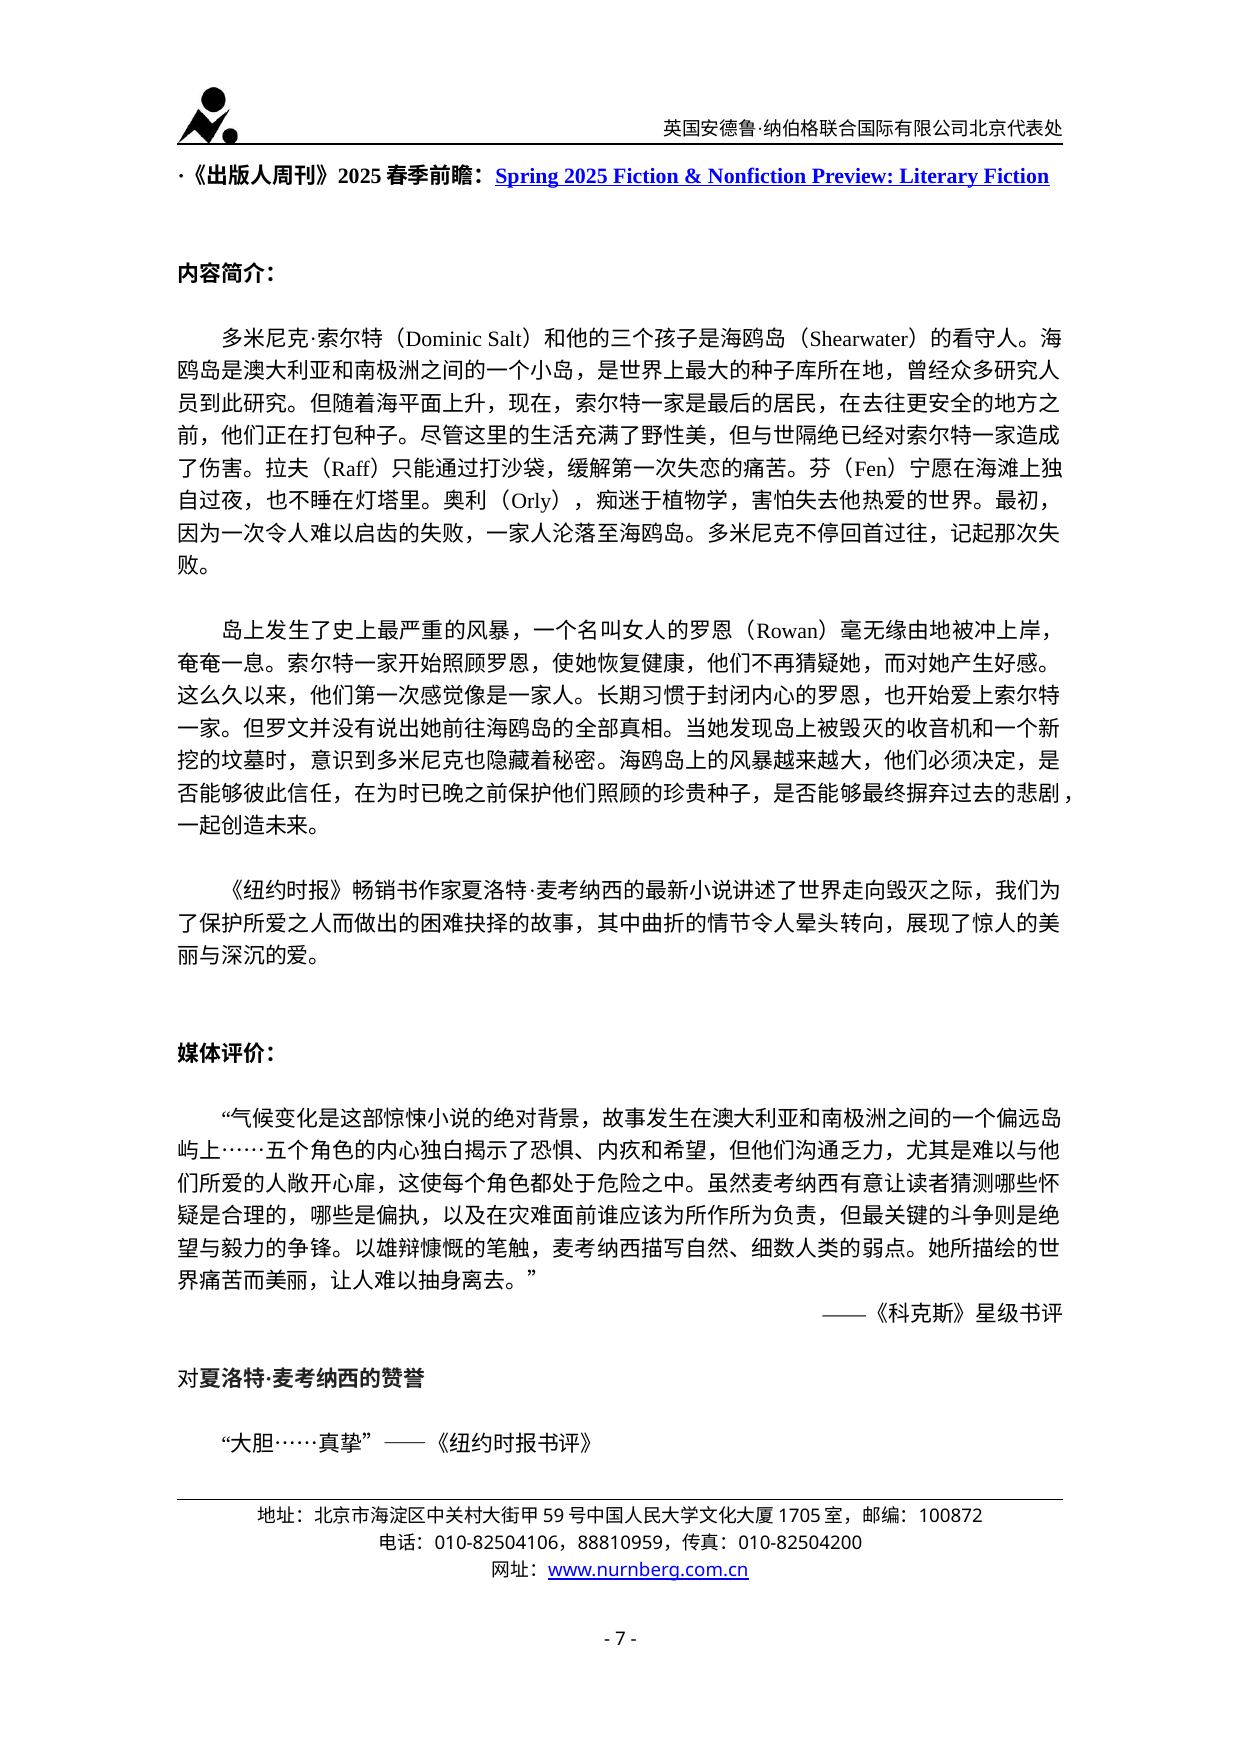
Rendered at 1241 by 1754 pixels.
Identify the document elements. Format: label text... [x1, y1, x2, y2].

text “气候变化是这部惊悚小说的绝对背景，故事发生在澳大利亚和南极洲之间的一个偏远岛屿上……五个角色的内心独白揭示了恐惧、内疚和希望，但他们沟通乏力，尤其是难以与他们所爱的人敞开心扉，这使每个角色都处于危险之中。虽然麦考纳西有意让读者猜测哪些怀疑是合理的，哪些是偏执，以及在灾难面前谁应该为所作所为负责，但最关键的斗争则是绝望与毅力的争锋。以雄辩慷慨的笔触，麦考纳西描写自然、细数人类的弱点。她所描绘的世界痛苦而美丽，让人难以抽身离去。” [177, 1262, 1063, 1295]
text ·《出版人周刊》2025春季前瞻：Spring 2025 Fiction & Nonfiction Preview: Literary Fiction [177, 158, 1063, 190]
text 内容简介： [177, 255, 1063, 288]
text 对夏洛特·麦考纳西的赞誉 [177, 1360, 1063, 1393]
text 岛上发生了史上最严重的风暴，一个名叫女人的罗恩（Rowan）毫无缘由地被冲上岸，奄奄一息。索尔特一家开始照顾罗恩，使她恢复健康，他们不再猜疑她，而对她产生好感。这么久以来，他们第一次感觉像是一家人。长期习惯于封闭内心的罗恩，也开始爱上索尔特一家。但罗文并没有说出她前往海鸥岛的全部真相。当她发现岛上被毁灭的收音机和一个新挖的坟墓时，意识到多米尼克也隐藏着秘密。海鸥岛上的风暴越来越大，他们必须决定，是否能够彼此信任，在为时已晚之前保护他们照顾的珍贵种子，是否能够最终摒弃过去的悲剧，一起创造未来。 [177, 613, 1063, 840]
text ——《科克斯》星级书评 [177, 1295, 1063, 1328]
text 媒体评价： [177, 1035, 1063, 1068]
text “大胆……真挚”——《纽约时报书评》 [177, 1425, 1063, 1458]
text 《纽约时报》畅销书作家夏洛特·麦考纳西的最新小说讲述了世界走向毁灭之际，我们为了保护所爱之人而做出的困难抉择的故事，其中曲折的情节令人晕头转向，展现了惊人的美丽与深沉的爱。 [177, 873, 1063, 970]
text “气候变化是这部惊悚小说的绝对背景，故事发生在澳大利亚和南极洲之间的一个偏远岛屿上……五个角色的内心独白揭示了恐惧、内疚和希望，但他们沟通乏力，尤其是难以与他们所爱的人敞开心扉，这使每个角色都处于危险之中。虽然麦考纳西有意让读者猜测哪些怀疑是合理的，哪些是偏执，以及在灾难面前谁应该为所作所为负责，但最关键的斗争则是绝望与毅力的争锋。以雄辩慷慨的笔触，麦考纳西描写自然、细数人类的弱点。她所描绘的世界痛苦而美丽，让人难以抽身离去。” [177, 1100, 1063, 1133]
text 多米尼克·索尔特（Dominic Salt）和他的三个孩子是海鸥岛（Shearwater）的看守人。海鸥岛是澳大利亚和南极洲之间的一个小岛，是世界上最大的种子库所在地，曾经众多研究人员到此研究。但随着海平面上升，现在，索尔特一家是最后的居民，在去往更安全的地方之前，他们正在打包种子。尽管这里的生活充满了野性美，但与世隔绝已经对索尔特一家造成了伤害。拉夫（Raff）只能通过打沙袋，缓解第一次失恋的痛苦。芬（Fen）宁愿在海滩上独自过夜，也不睡在灯塔里。奥利（Orly），痴迷于植物学，害怕失去他热爱的世界。最初，因为一次令人难以启齿的失败，一家人沦落至海鸥岛。多米尼克不停回首过往，记起那次失败。 [177, 320, 1063, 580]
picture [177, 87, 238, 143]
